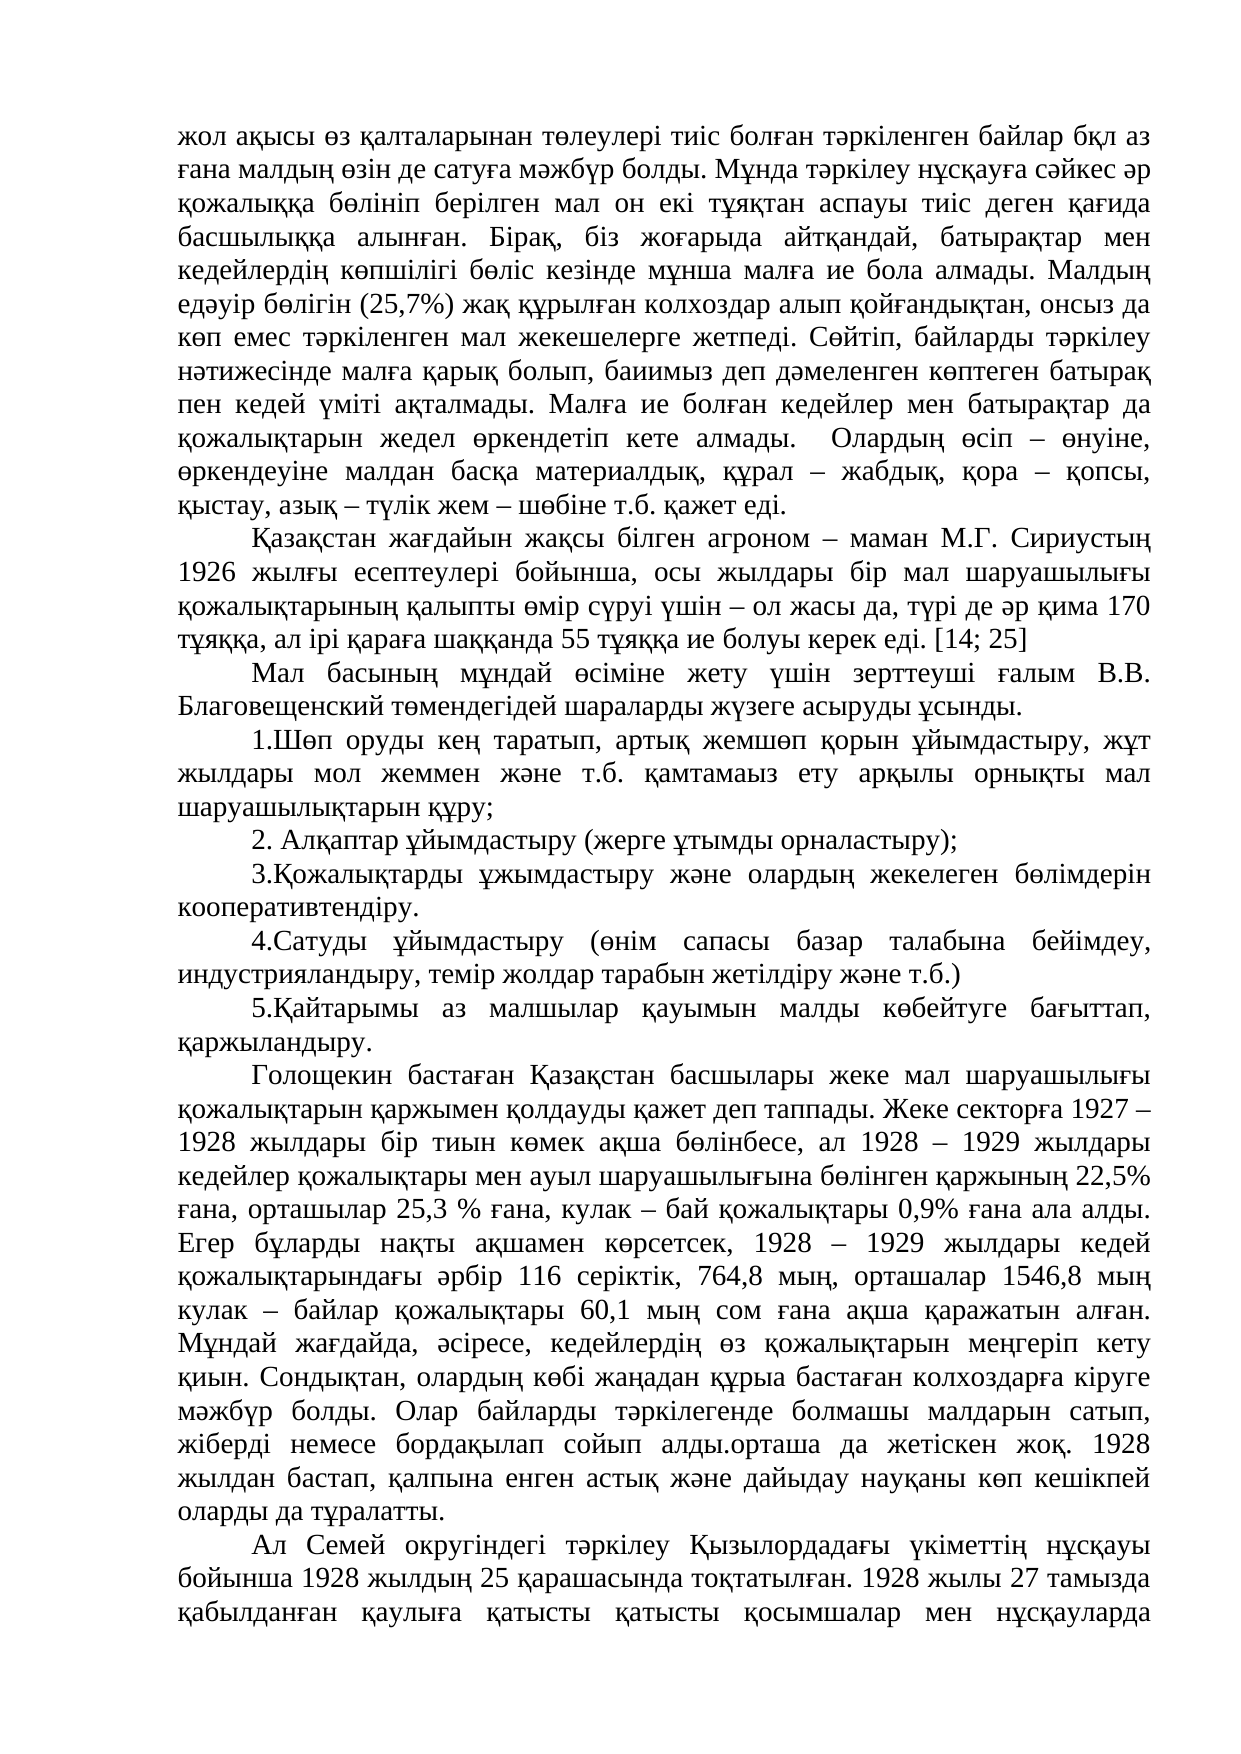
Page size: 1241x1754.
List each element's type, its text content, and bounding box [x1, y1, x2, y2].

text 1.Шөп оруды кең таратып, артық жемшөп қорын ұйымдастыру, жұт жылдары мол жеммен және т.б. қамтамаыз ету арқылы орнықты мал шаруашылықтарын құру; [177, 722, 1152, 822]
text 2. Алқаптар ұйымдастыру (жерге ұтымды орналастыру); [177, 822, 1152, 856]
text 3.Қожалықтарды ұжымдастыру және олардың жекелеген бөлімдерін кооперативтендіру. [177, 856, 1152, 923]
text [177, 1527, 1152, 1627]
text Мал басының мұндай өсіміне жету үшін зерттеуші ғалым В.В. Благовещенский төмендегідей шараларды жүзеге асыруды ұсынды. [177, 655, 1152, 722]
text Голощекин бастаған Қазақстан басшылары жеке мал шаруашылығы қожалықтарын қаржымен қолдауды қажет деп таппады. Жеке секторға 1927 – 1928 жылдары бір тиын көмек ақша бөлінбесе, ал 1928 – 1929 жылдары кедейлер қожалықтары мен ауыл шаруашылығына бөлінген қаржының 22,5% ғана, орташылар 25,3 % ғана, кулак – бай қожалықтары 0,9% ғана ала алды. Егер бұларды нақты ақшамен көрсетсек, 1928 – 1929 жылдары кедей қожалықтарындағы әрбір 116 серіктік, 764,8 мың, орташалар 1546,8 мың кулак – байлар қожалықтары 60,1 мың сом ғана ақша қаражатын алған. Мұндай жағдайда, әсіресе, кедейлердің өз қожалықтарын меңгеріп кету қиын. Сондықтан, олардың көбі жаңадан құрыа бастаған колхоздарға кіруге мәжбүр болды. Олар байларды тәркілегенде болмашы малдарын сатып, жіберді немесе бордақылап сойып алды.орташа да жетіскен жоқ. 1928 жылдан бастап, қалпына енген астық және дайыдау науқаны көп кешікпей оларды да тұралатты. [177, 1057, 1152, 1527]
text 4.Сатуды ұйымдастыру (өнім сапасы базар талабына бейімдеу, индустрияландыру, темір жолдар тарабын жетілдіру және т.б.) [177, 923, 1152, 990]
text 5.Қайтарымы аз малшылар қауымын малды көбейтуге бағыттап, қаржыландыру. [177, 990, 1152, 1057]
text Қазақстан жағдайын жақсы білген агроном – маман М.Г. Сириустың 1926 жылғы есептеулері бойынша, осы жылдары бір мал шаруашылығы қожалықтарының қалыпты өмір сүруі үшін – ол жасы да, түрі де әр қима 170 тұяққа, ал ірі қараға шаққанда 55 тұяққа ие болуы керек еді. [14; 25] [177, 521, 1152, 655]
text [177, 118, 1152, 521]
